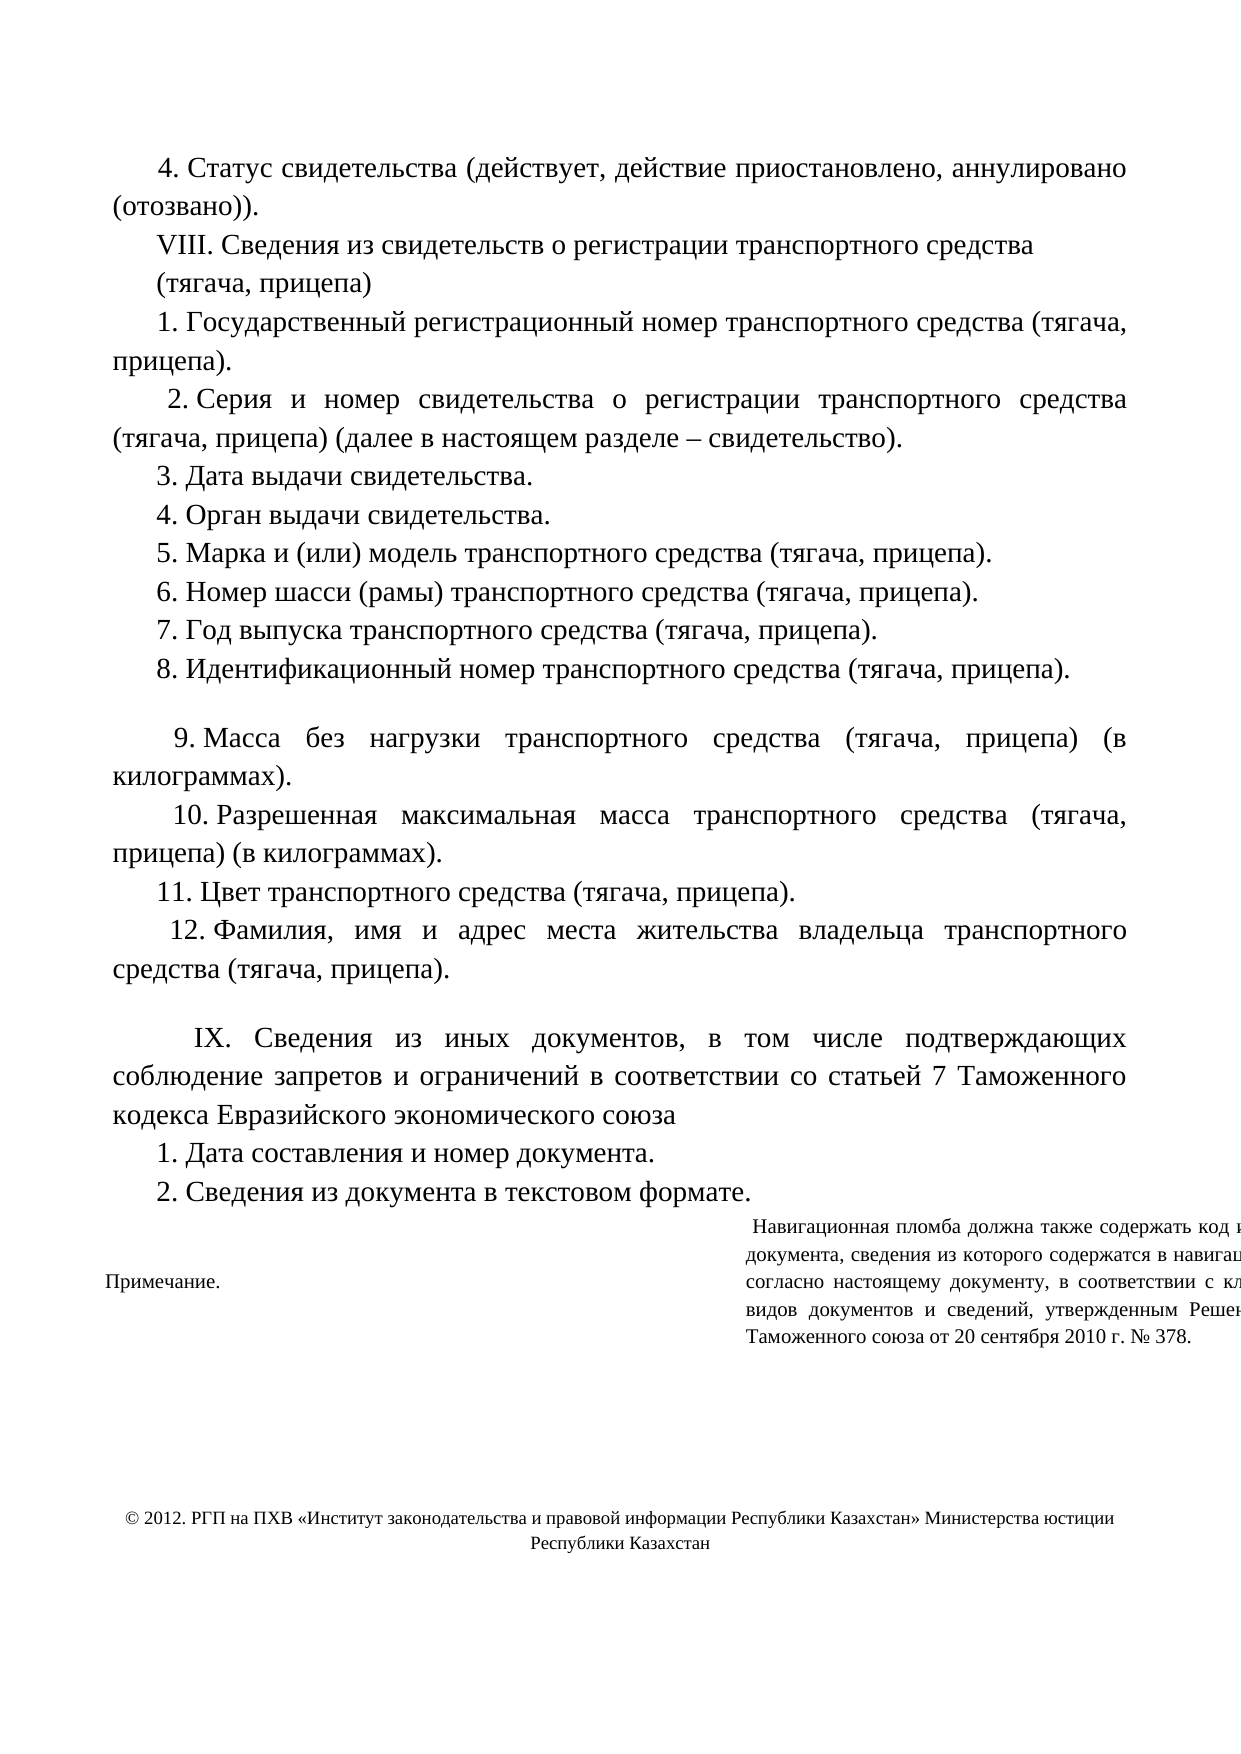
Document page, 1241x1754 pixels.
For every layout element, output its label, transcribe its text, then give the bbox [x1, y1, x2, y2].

text 2. Серия и номер свидетельства о регистрации транспортного средства (тягача, прицепа) (далее в настоящем разделе – свидетельство). [112, 381, 1128, 453]
text 7. Год выпуска транспортного средства (тягача, прицепа). [112, 612, 1128, 646]
text 4. Орган выдачи свидетельства. [112, 497, 1128, 530]
text 10. Разрешенная максимальная масса транспортного средства (тягача, прицепа) (в килограммах). [112, 797, 1128, 869]
text 9. Масса без нагрузки транспортного средства (тягача, прицепа) (в килограммах). [112, 720, 1128, 792]
text 1. Государственный регистрационный номер транспортного средства (тягача, прицепа). [112, 304, 1128, 376]
table_header Примечание. [101, 1213, 742, 1356]
text 11. Цвет транспортного средства (тягача, прицепа). [112, 874, 1128, 907]
text 8. Идентификационный номер транспортного средства (тягача, прицепа). [112, 651, 1128, 684]
text VIII. Сведения из свидетельств о регистрации транспортного средства [112, 227, 1128, 261]
table_header Навигационная пломба должна также содержать код и наименование документа, сведения из которого содержатся в навигационной пломбе согласно настоящему документу, в соответствии с классификатором видов документов и сведений, утвержденным Решением Комиссии Таможенного союза от 20 сентября 2010 г. № 378. [742, 1213, 1240, 1356]
text © 2012. РГП на ПХВ «Институт законодательства и правовой информации Республики Казахстан» Министерства юстиции Республики Казахстан [112, 1507, 1128, 1553]
text 6. Номер шасси (рамы) транспортного средства (тягача, прицепа). [112, 574, 1128, 607]
text (тягача, прицепа) [112, 266, 1128, 299]
text 1. Дата составления и номер документа. [112, 1135, 1128, 1169]
text IX. Сведения из иных документов, в том числе подтверждающих соблюдение запретов и ограничений в соответствии со статьей 7 Таможенного кодекса Евразийского экономического союза [112, 1020, 1128, 1130]
text 4. Статус свидетельства (действует, действие приостановлено, аннулировано (отозвано)). [112, 150, 1128, 222]
text 3. Дата выдачи свидетельства. [112, 458, 1128, 492]
text 5. Марка и (или) модель транспортного средства (тягача, прицепа). [112, 535, 1128, 569]
text 12. Фамилия, имя и адрес места жительства владельца транспортного средства (тягача, прицепа). [112, 912, 1128, 984]
text 2. Сведения из документа в текстовом формате. [112, 1174, 1128, 1207]
